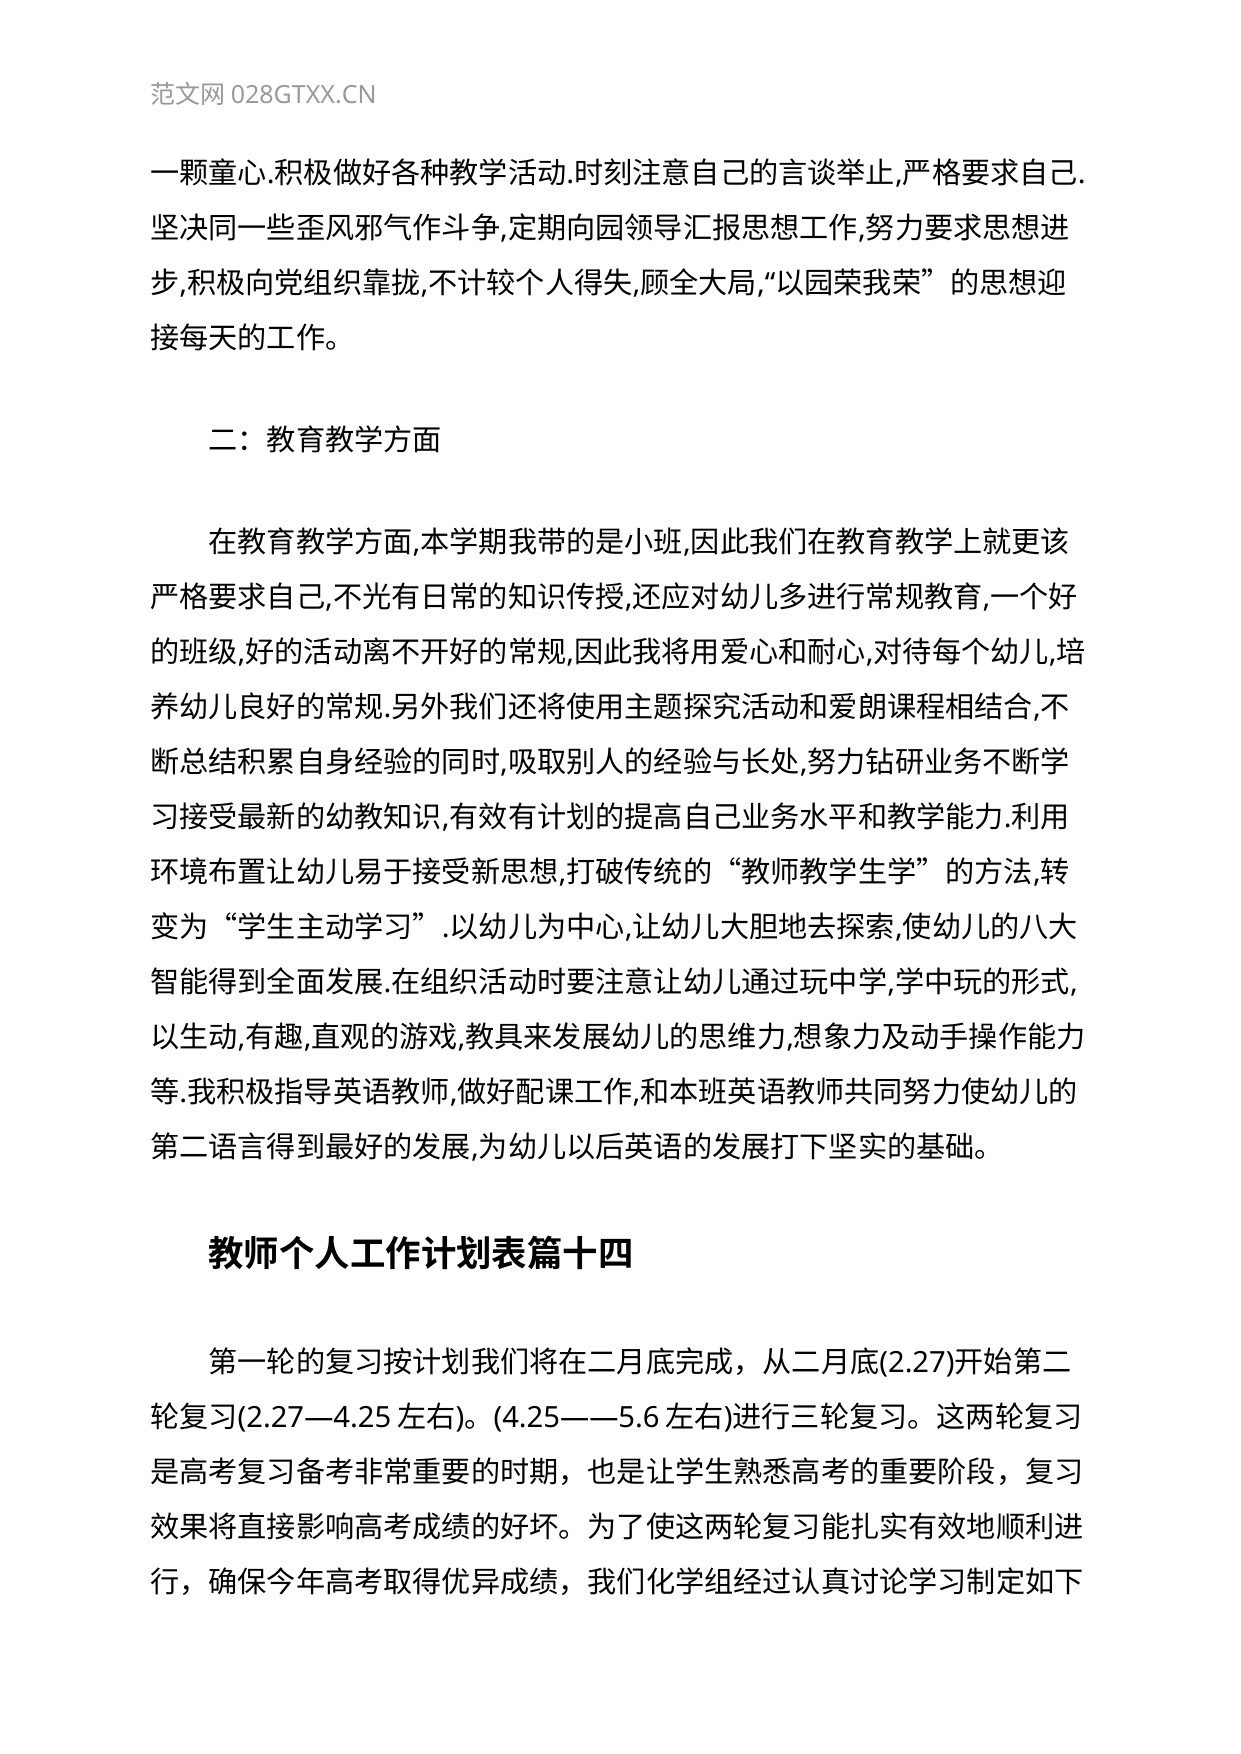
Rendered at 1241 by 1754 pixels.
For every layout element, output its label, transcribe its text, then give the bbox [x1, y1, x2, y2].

text 在教育教学方面,本学期我带的是小班,因此我们在教育教学上就更该严格要求自己,不光有日常的知识传授,还应对幼儿多进行常规教育,一个好的班级,好的活动离不开好的常规,因此我将用爱心和耐心,对待每个幼儿,培养幼儿良好的常规.另外我们还将使用主题探究活动和爱朗课程相结合,不断总结积累自身经验的同时,吸取别人的经验与长处,努力钻研业务不断学习接受最新的幼教知识,有效有计划的提高自己业务水平和教学能力.利用环境布置让幼儿易于接受新思想,打破传统的“教师教学生学”的方法,转变为“学生主动学习”.以幼儿为中心,让幼儿大胆地去探索,使幼儿的八大智能得到全面发展.在组织活动时要注意让幼儿通过玩中学,学中玩的形式,以生动,有趣,直观的游戏,教具来发展幼儿的思维力,想象力及动手操作能力等.我积极指导英语教师,做好配课工作,和本班英语教师共同努力使幼儿的第二语言得到最好的发展,为幼儿以后英语的发展打下坚实的基础。 [150, 518, 1090, 1166]
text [150, 150, 1090, 357]
text 二：教育教学方面 [150, 417, 1090, 459]
text 教师个人工作计划表篇十四 [150, 1226, 1090, 1277]
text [150, 1339, 1090, 1601]
